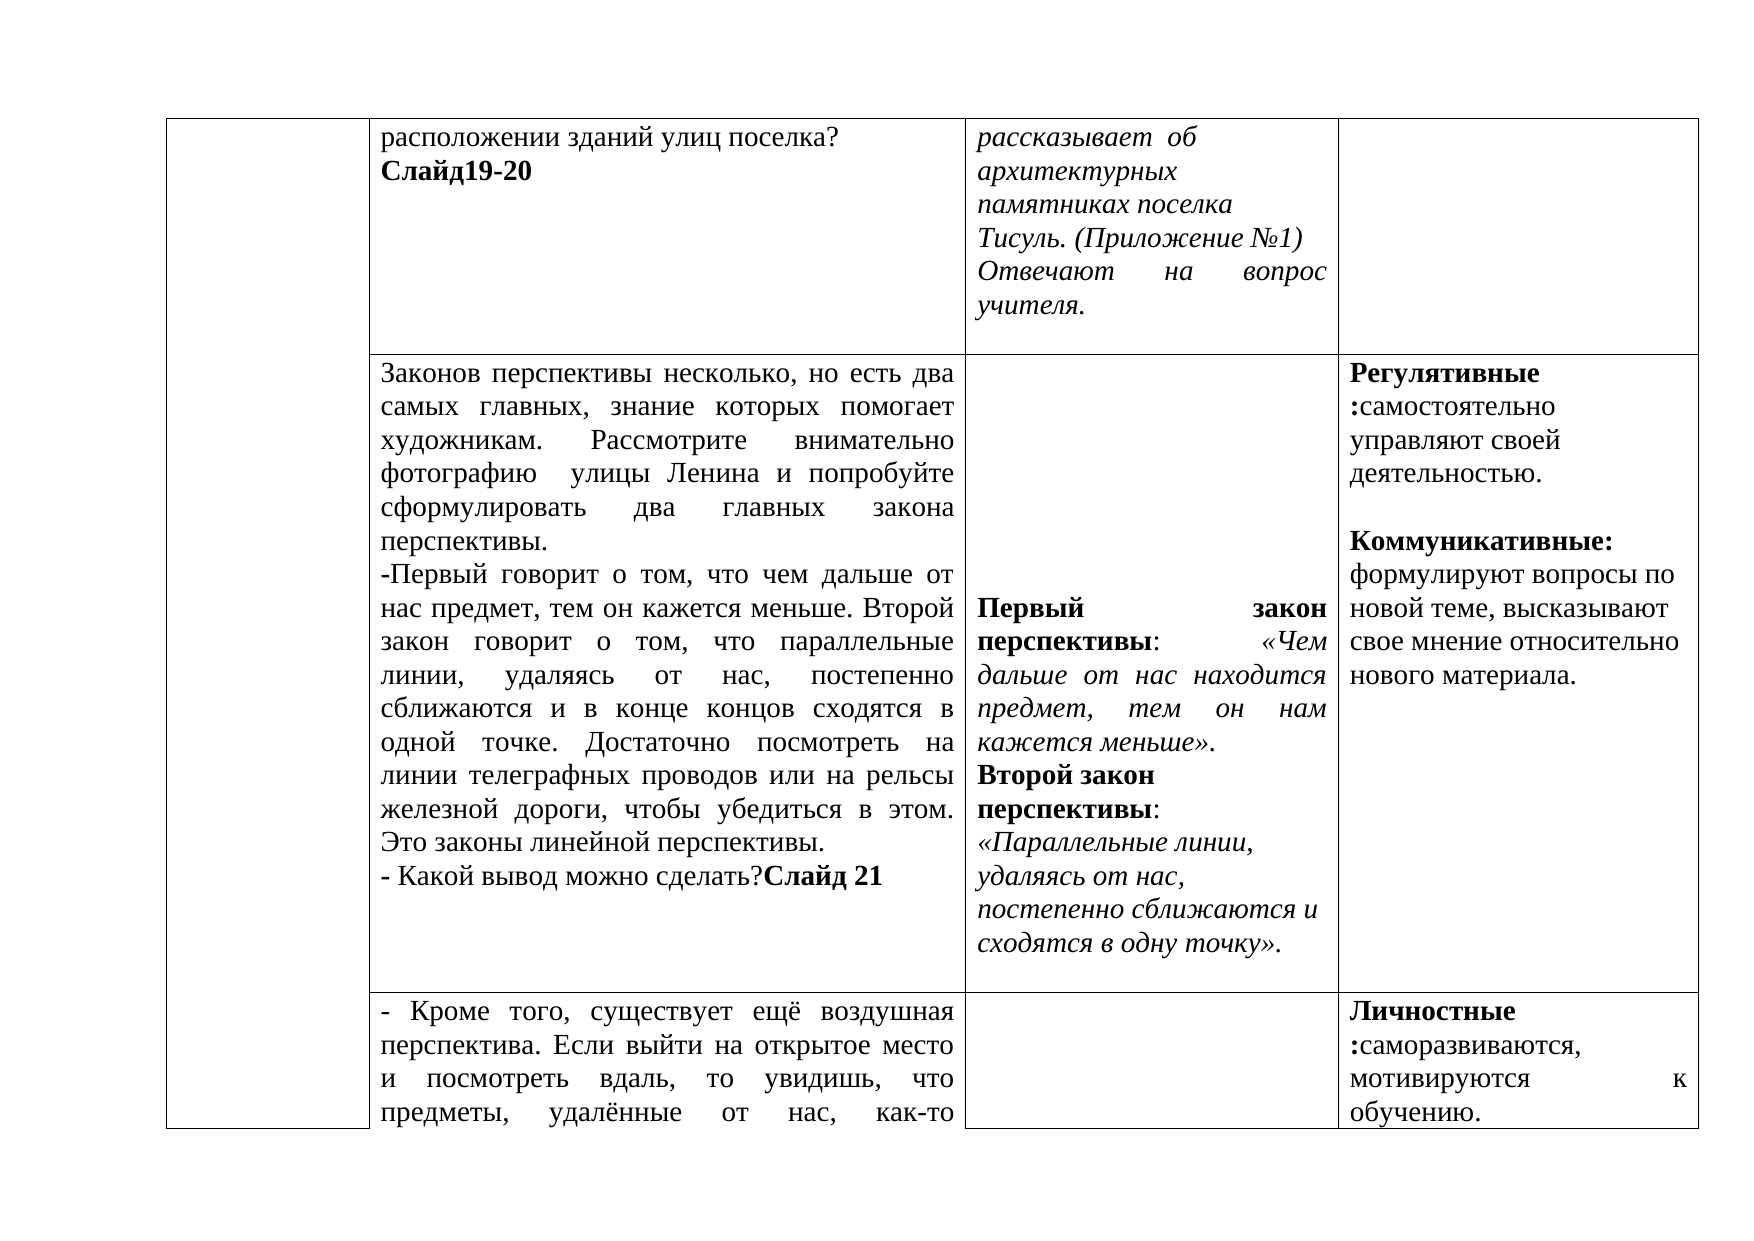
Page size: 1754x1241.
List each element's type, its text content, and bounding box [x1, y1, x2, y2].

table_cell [1339, 119, 1698, 354]
table_cell [966, 993, 1338, 1127]
table_cell Первый закон перспективы: «Чем дальше от нас находится предмет, тем он нам кажется меньше». Второй закон перспективы: «Параллельные линии, удаляясь от нас, постепенно сближаются и сходятся в одну точку». [966, 355, 1338, 992]
table_cell Регулятивные:самостоятельно управляют своей деятельностью. Коммуникативные: формулируют вопросы по новой теме, высказывают свое мнение относительно нового материала. [1339, 355, 1698, 992]
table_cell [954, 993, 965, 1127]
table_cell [966, 119, 1338, 354]
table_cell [167, 119, 369, 1127]
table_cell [1339, 993, 1698, 1127]
table_cell Законов перспективы несколько, но есть два самых главных, знание которых помогает художникам. Рассмотрите внимательно фотографию улицы Ленина и попробуйте сформулировать два главных закона перспективы. -Первый говорит о том, что чем дальше от нас предмет, тем он кажется меньше. Второй закон говорит о том, что параллельные линии, удаляясь от нас, постепенно сближаются и в конце концов сходятся в одной точке. Достаточно посмотреть на линии телеграфных проводов или на рельсы железной дороги, чтобы убедиться в этом. Это законы линейной перспективы. - Какой вывод можно сделать?Слайд 21 [370, 355, 965, 992]
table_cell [370, 119, 965, 354]
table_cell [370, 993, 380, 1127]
